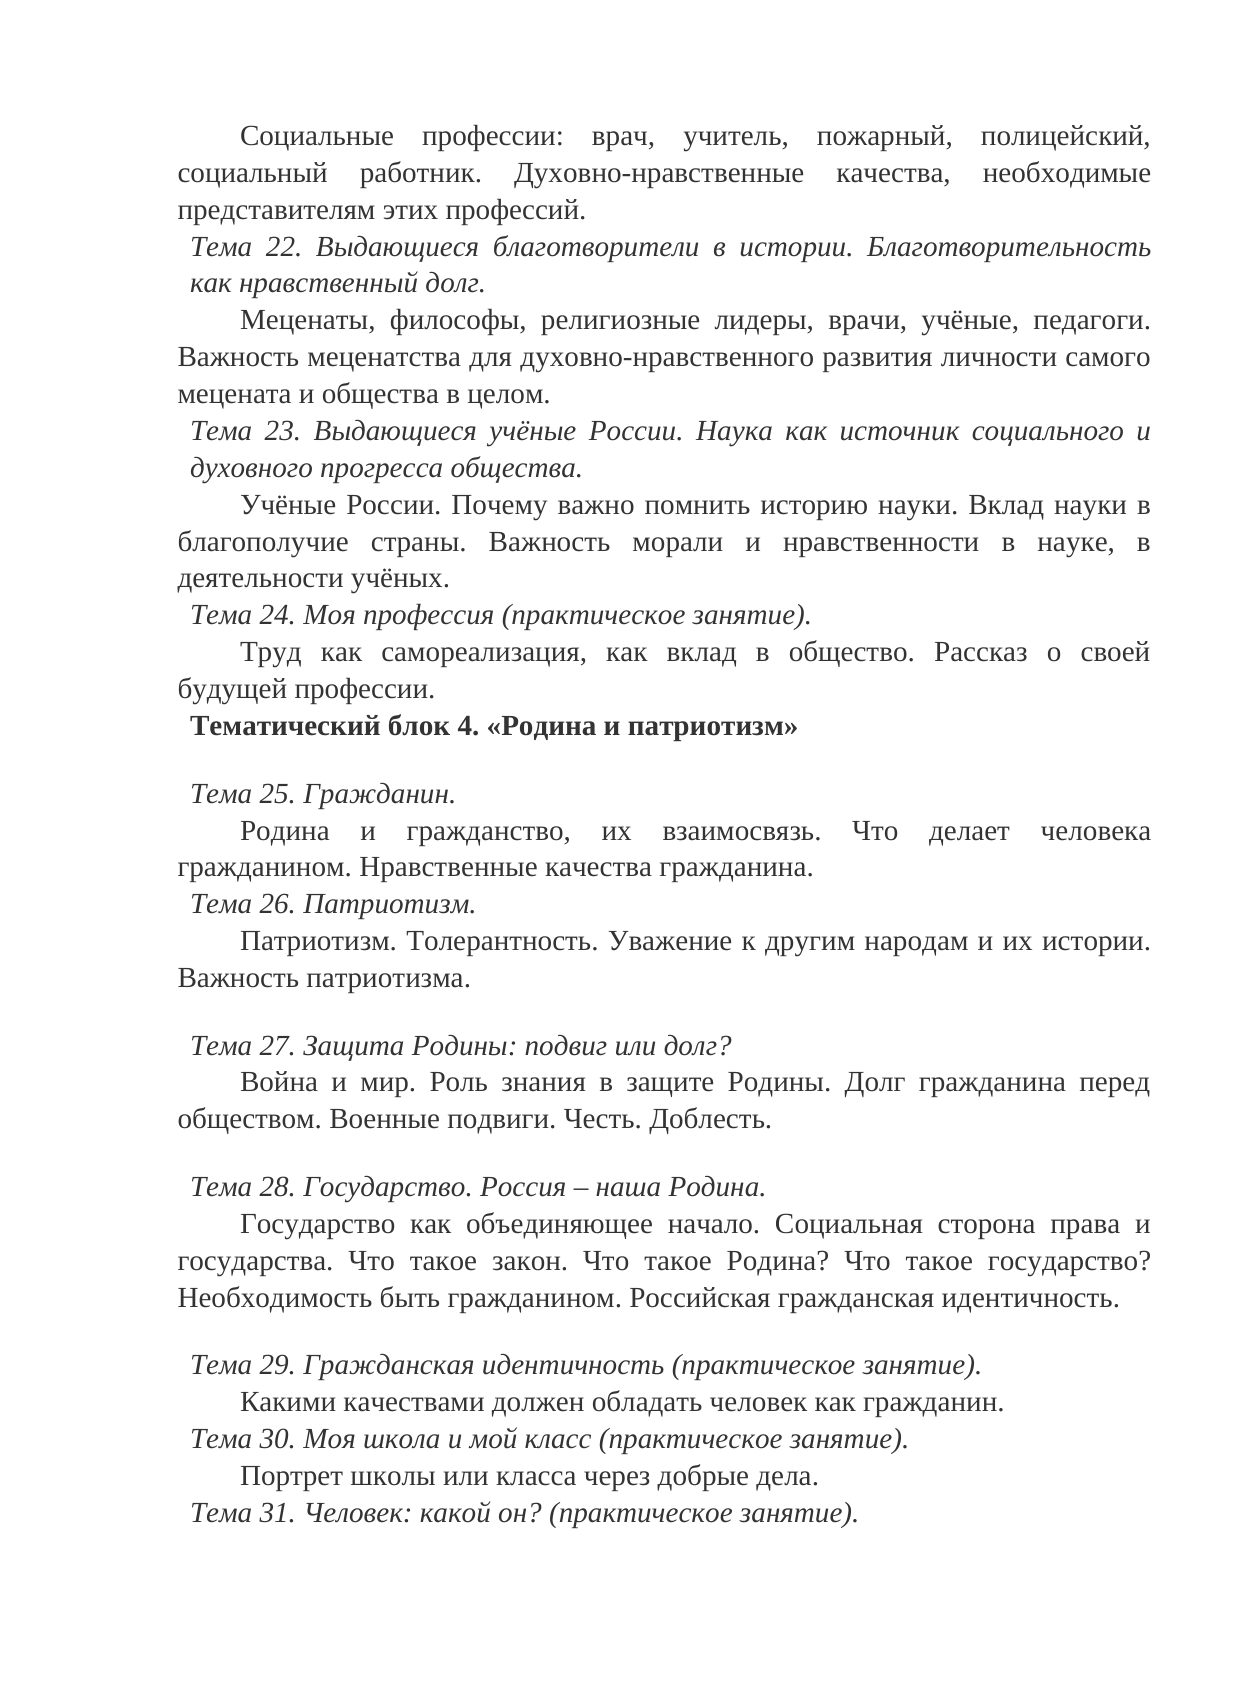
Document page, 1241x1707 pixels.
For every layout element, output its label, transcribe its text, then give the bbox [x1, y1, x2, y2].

text Труд как самореализация, как вклад в общество. Рассказ о своей будущей профессии. [177, 634, 1152, 705]
text Тема 31. Человек: какой он? (практическое занятие). [190, 1495, 1152, 1528]
text Война и мир. Роль знания в защите Родины. Долг гражданина перед обществом. Военные подвиги. Честь. Доблесть. [177, 1064, 1152, 1135]
text Тема 22. Выдающиеся благотворители в истории. Благотворительность как нравственный долг. [190, 229, 1152, 299]
text Тема 24. Моя профессия (практическое занятие). [190, 597, 1152, 631]
text Какими качествами должен обладать человек как гражданин. [177, 1384, 1152, 1418]
text Тема 23. Выдающиеся учёные России. Наука как источник социального и духовного прогресса общества. [190, 413, 1152, 483]
text Портрет школы или класса через добрые дела. [177, 1458, 1152, 1491]
text Тема 27. Защита Родины: подвиг или долг? [190, 1028, 1152, 1061]
text Тема 26. Патриотизм. [190, 886, 1152, 920]
text Государство как объединяющее начало. Социальная сторона права и государства. Что такое закон. Что такое Родина? Что такое государство? Необходимость быть гражданином. Российская гражданская идентичность. [177, 1206, 1152, 1313]
text Учёные России. Почему важно помнить историю науки. Вклад науки в благополучие страны. Важность морали и нравственности в науке, в деятельности учёных. [177, 487, 1152, 594]
text Тема 30. Моя школа и мой класс (практическое занятие). [190, 1421, 1152, 1454]
text Социальные профессии: врач, учитель, пожарный, полицейский, социальный работник. Духовно-нравственные качества, необходимые представителям этих профессий. [177, 118, 1152, 225]
text Патриотизм. Толерантность. Уважение к другим народам и их истории. Важность патриотизма. [177, 923, 1152, 994]
text Меценаты, философы, религиозные лидеры, врачи, учёные, педагоги. Важность меценатства для духовно-нравственного развития личности самого мецената и общества в целом. [177, 302, 1152, 410]
text Тема 25. Гражданин. [190, 776, 1152, 809]
text Тематический блок 4. «Родина и патриотизм» [190, 708, 1152, 742]
text Тема 29. Гражданская идентичность (практическое занятие). [190, 1347, 1152, 1381]
text Родина и гражданство, их взаимосвязь. Что делает человека гражданином. Нравственные качества гражданина. [177, 813, 1152, 883]
text Тема 28. Государство. Россия – наша Родина. [190, 1169, 1152, 1203]
